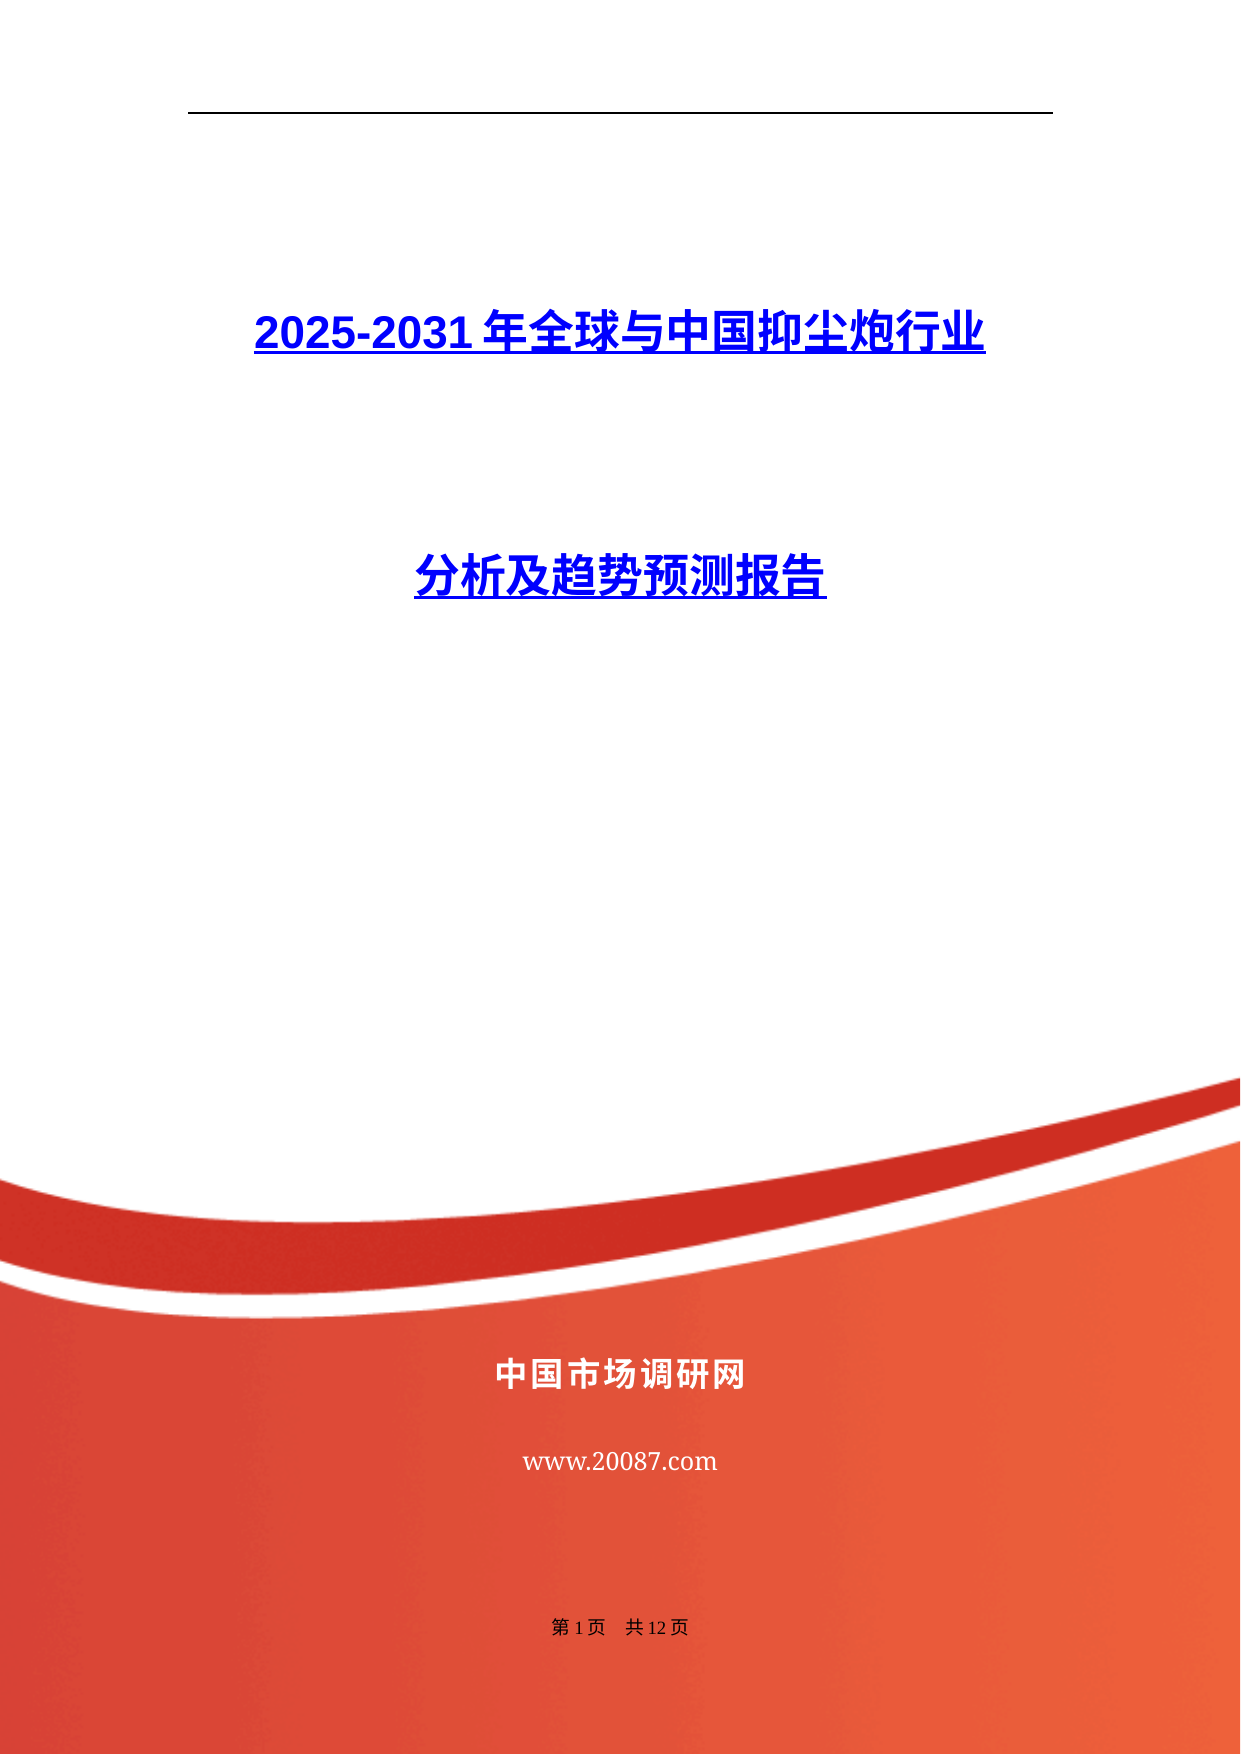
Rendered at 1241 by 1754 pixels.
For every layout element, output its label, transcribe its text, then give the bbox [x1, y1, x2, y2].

text www.20087.com [187, 1428, 1053, 1493]
picture [0, 1006, 1241, 1754]
table_header 2025-2031年全球与中国抑尘炮行业分析及趋势预测报告 [188, 207, 1053, 773]
subtitle 中国市场调研网 [187, 1339, 1053, 1404]
